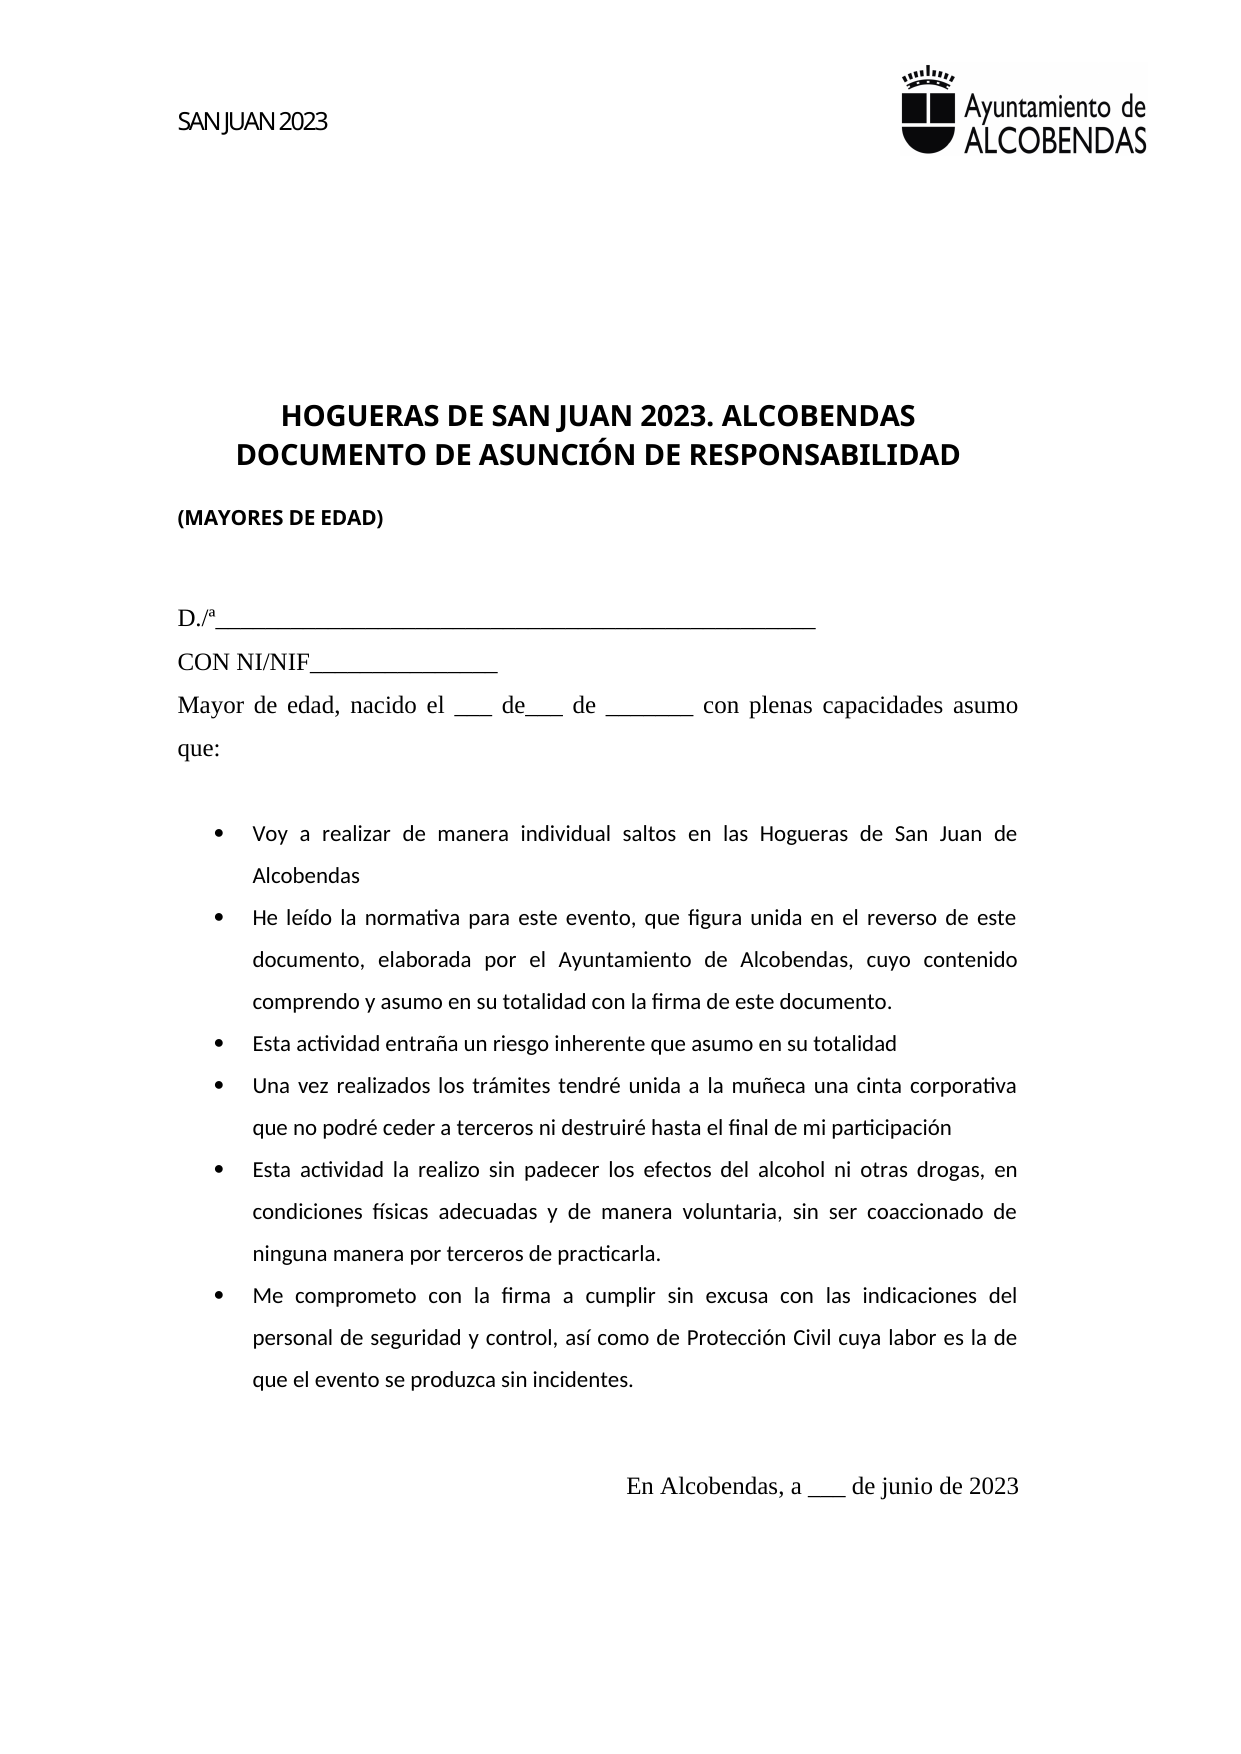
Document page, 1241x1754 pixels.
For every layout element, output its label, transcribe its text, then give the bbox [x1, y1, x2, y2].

list Esta actividad entraña un riesgo inherente que asumo en su totalidad [215, 1029, 1019, 1057]
picture [900, 62, 1148, 156]
subtitle DOCUMENTO DE ASUNCIÓN DE RESPONSABILIDAD [177, 435, 1019, 474]
list Una vez realizados los trámites tendré unida a la muñeca una cinta corporativa que no podré ceder a terceros ni destruiré hasta el final de mi participación [215, 1071, 1019, 1141]
text D./ª________________________________________________ [177, 603, 1019, 632]
subtitle (MAYORES DE EDAD) [177, 503, 1019, 532]
list Voy a realizar de manera individual saltos en las Hogueras de San Juan de Alcobendas [215, 819, 1019, 889]
list Me comprometo con la firma a cumplir sin excusa con las indicaciones del personal de seguridad y control, así como de Protección Civil cuya labor es la de que el evento se produzca sin incidentes. [215, 1281, 1019, 1393]
text En Alcobendas, a ___ de junio de 2023 [177, 1471, 1019, 1499]
list Esta actividad la realizo sin padecer los efectos del alcohol ni otras drogas, en condiciones físicas adecuadas y de manera voluntaria, sin ser coaccionado de ninguna manera por terceros de practicarla. [215, 1155, 1019, 1267]
text Mayor de edad, nacido el ___ de___ de _______ con plenas capacidades asumo que: [177, 690, 1019, 762]
subtitle HOGUERAS DE SAN JUAN 2023. ALCOBENDAS [177, 395, 1019, 435]
list He leído la normativa para este evento, que figura unida en el reverso de este documento, elaborada por el Ayuntamiento de Alcobendas, cuyo contenido comprendo y asumo en su totalidad con la firma de este documento. [215, 903, 1019, 1015]
text CON NI/NIF_______________ [177, 647, 1019, 675]
